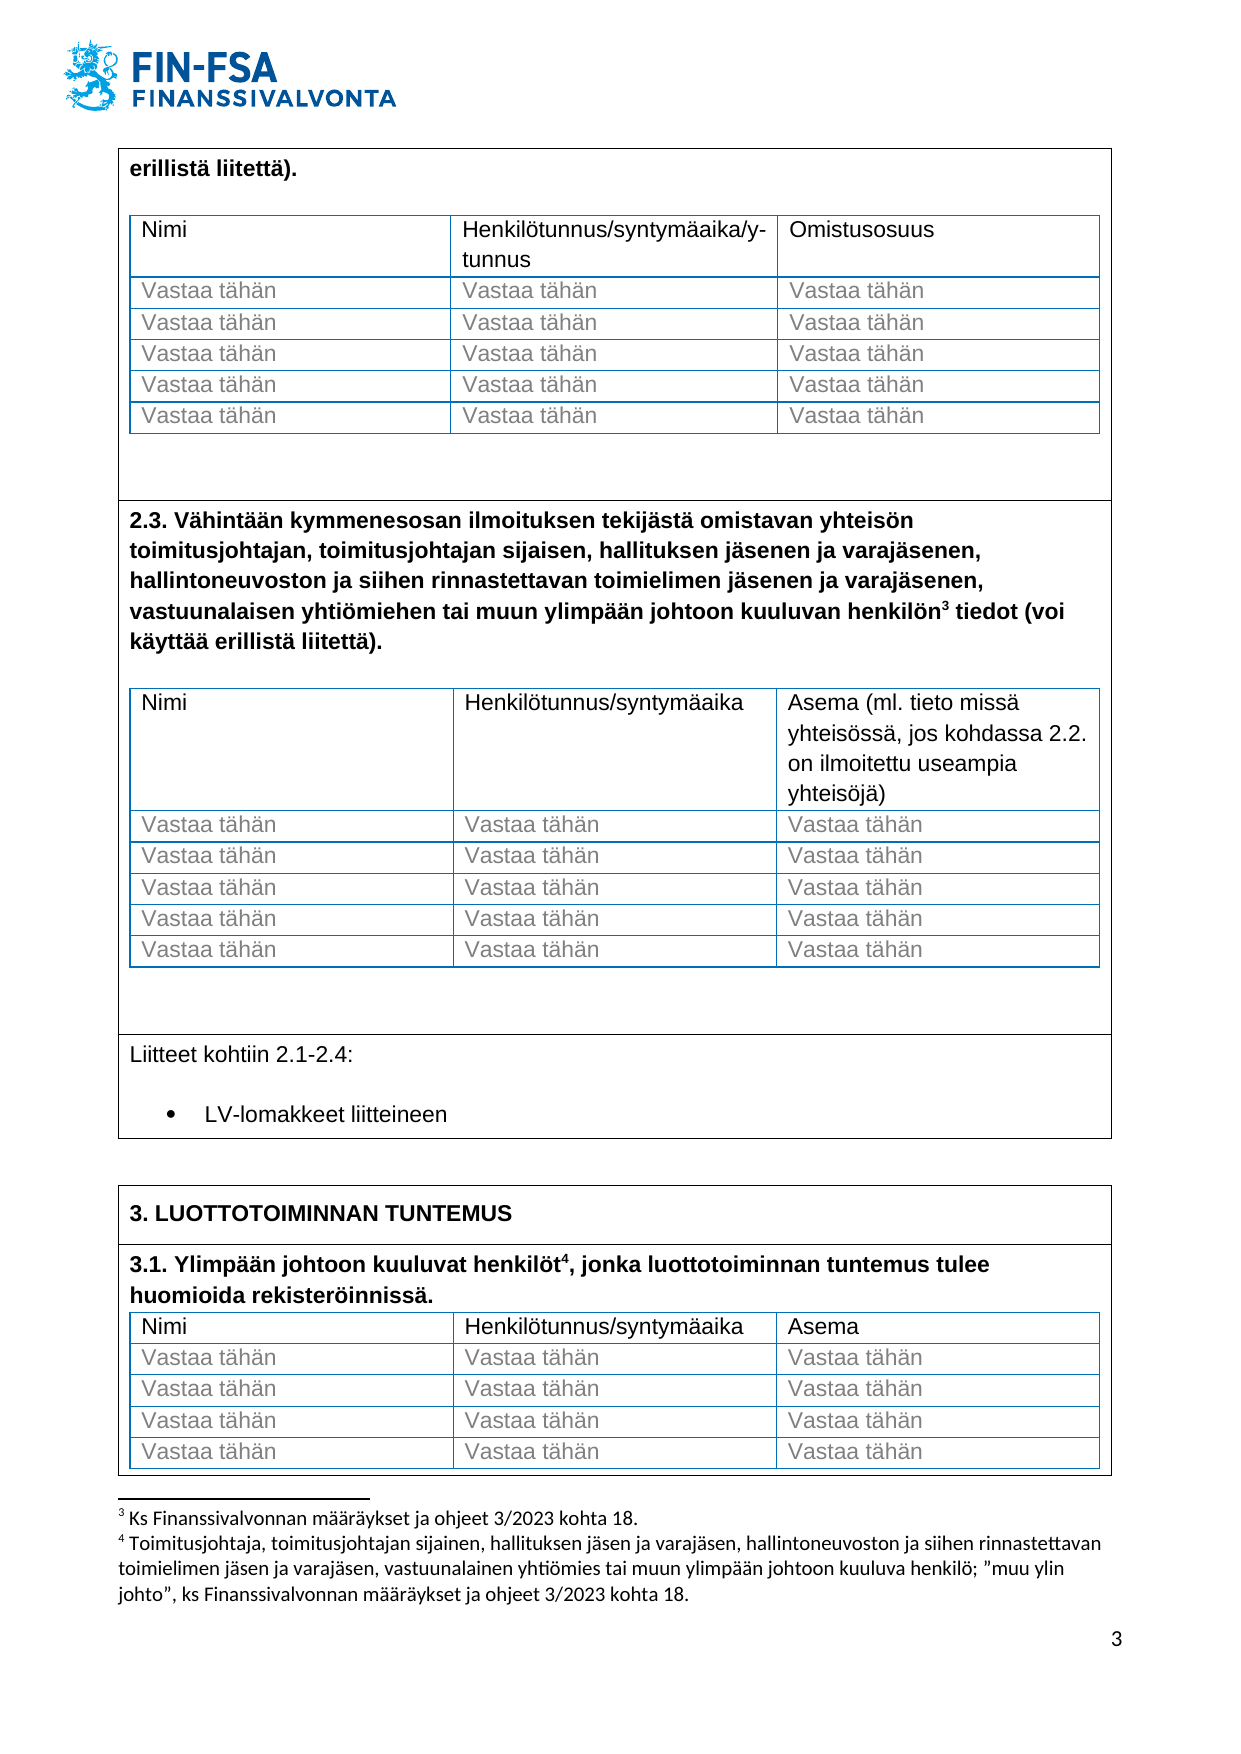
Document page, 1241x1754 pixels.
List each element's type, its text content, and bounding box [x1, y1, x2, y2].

table_cell Liitteet kohtiin 2.1-2.4: LV-lomakkeet liitteineen [119, 1035, 1111, 1137]
table_header 3. LUOTTOTOIMINNAN TUNTEMUS [119, 1186, 1111, 1244]
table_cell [119, 1245, 1111, 1475]
table_cell 2.3. Vähintään kymmenesosan ilmoituksen tekijästä omistavan yhteisön toimitusjohtajan, toimitusjohtajan sijaisen, hallituksen jäsenen ja varajäsenen, hallintoneuvoston ja siihen rinnastettavan toimielimen jäsenen ja varajäsenen, vastuunalaisen yhtiömiehen tai muun ylimpään johtoon kuuluvan henkilön tiedot (voi käyttää erillistä liitettä). [119, 501, 1111, 1034]
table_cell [119, 149, 1111, 500]
